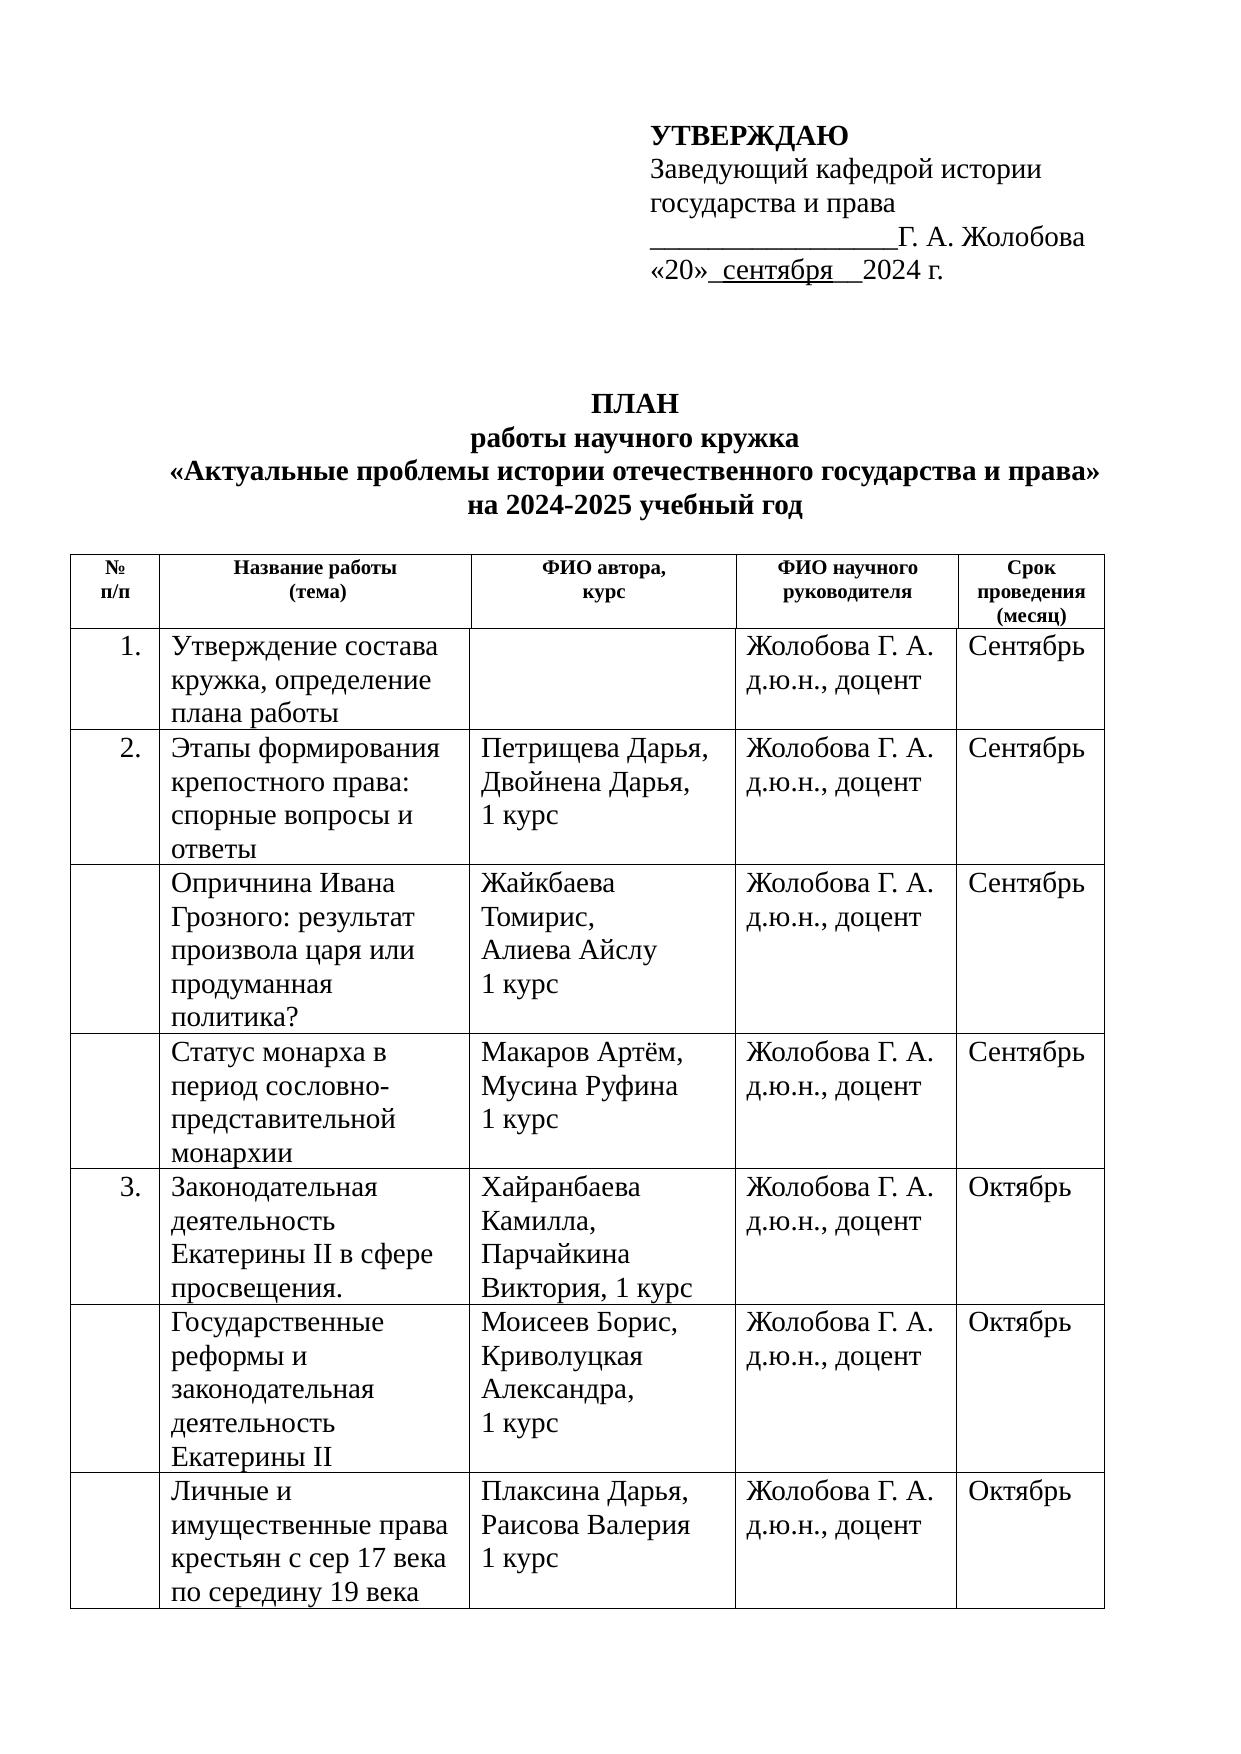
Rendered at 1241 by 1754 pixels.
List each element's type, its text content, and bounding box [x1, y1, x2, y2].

table_cell Жолобова Г. А. д.ю.н., доцент [736, 1169, 956, 1303]
text Заведующий кафедрой истории государства и права _________________Г. А. Жолобова [650, 152, 1152, 252]
text «20»_сентября__2024 г. [650, 252, 1152, 286]
table_cell Октябрь [957, 1169, 1104, 1303]
table_cell [71, 865, 159, 1033]
text работы научного кружка [118, 420, 1152, 453]
table_cell Государственные реформы и законодательная деятельность Екатерины II [307, 1305, 469, 1472]
text «Актуальные проблемы истории отечественного государства и права» [118, 453, 1152, 487]
table_cell Петрищева Дарья, Двойнена Дарья, 1 курс [470, 730, 735, 864]
table_header Срок проведения (месяц) [959, 555, 1104, 627]
table_cell Октябрь [957, 1473, 1104, 1607]
table_header ФИО автора, курс [472, 555, 736, 627]
table_cell Статус монарха в период сословно-представительной монархии [160, 1034, 469, 1168]
text на 2024-2025 учебный год [118, 487, 1152, 521]
table_cell Сентябрь [957, 1034, 1104, 1168]
table_header № п/п [71, 555, 159, 627]
table_cell Моисеев Борис, Криволуцкая Александра, 1 курс [470, 1305, 735, 1472]
table_header ФИО научного руководителя [737, 555, 958, 627]
text УТВЕРЖДАЮ [650, 118, 1152, 152]
table_cell Жолобова Г. А. д.ю.н., доцент [736, 1305, 956, 1472]
table_cell [71, 629, 159, 729]
table_cell Утверждение состава кружка, определение плана работы [160, 629, 469, 729]
table_cell Жолобова Г. А. д.ю.н., доцент [736, 730, 956, 864]
table_cell Жолобова Г. А. д.ю.н., доцент [736, 865, 956, 1033]
table_cell Сентябрь [957, 865, 1104, 1033]
table_cell [71, 1305, 159, 1472]
table_cell Этапы формирования крепостного права: спорные вопросы и ответы [160, 730, 469, 864]
table_cell Личные и имущественные права крестьян с сер 17 века по середину 19 века [292, 1473, 469, 1607]
table_cell Жолобова Г. А. д.ю.н., доцент [736, 1034, 956, 1168]
table_cell Законодательная деятельность Екатерины II в сфере просвещения. [160, 1169, 469, 1303]
table_cell Сентябрь [957, 730, 1104, 864]
table_header Название работы (тема) [160, 555, 471, 627]
table_cell [71, 730, 159, 864]
table_cell [71, 1034, 159, 1168]
table_cell Хайранбаева Камилла, Парчайкина Виктория, 1 курс [470, 1169, 735, 1303]
table_cell Опричнина Ивана Грозного: результат произвола царя или продуманная политика? [160, 865, 469, 1033]
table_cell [736, 1473, 956, 1607]
table_cell [71, 1169, 159, 1303]
table_cell [71, 1473, 159, 1607]
table_cell Жолобова Г. А. д.ю.н., доцент [736, 629, 956, 729]
text ПЛАН [118, 386, 1152, 420]
table_cell Октябрь [957, 1305, 1104, 1472]
table_cell Макаров Артём, Мусина Руфина 1 курс [470, 1034, 735, 1168]
table_cell [470, 629, 735, 729]
table_cell Плаксина Дарья, Раисова Валерия 1 курс [470, 1473, 735, 1607]
table_cell Сентябрь [957, 629, 1104, 729]
table_cell Жайкбаева Томирис, Алиева Айслу 1 курс [470, 865, 735, 1033]
